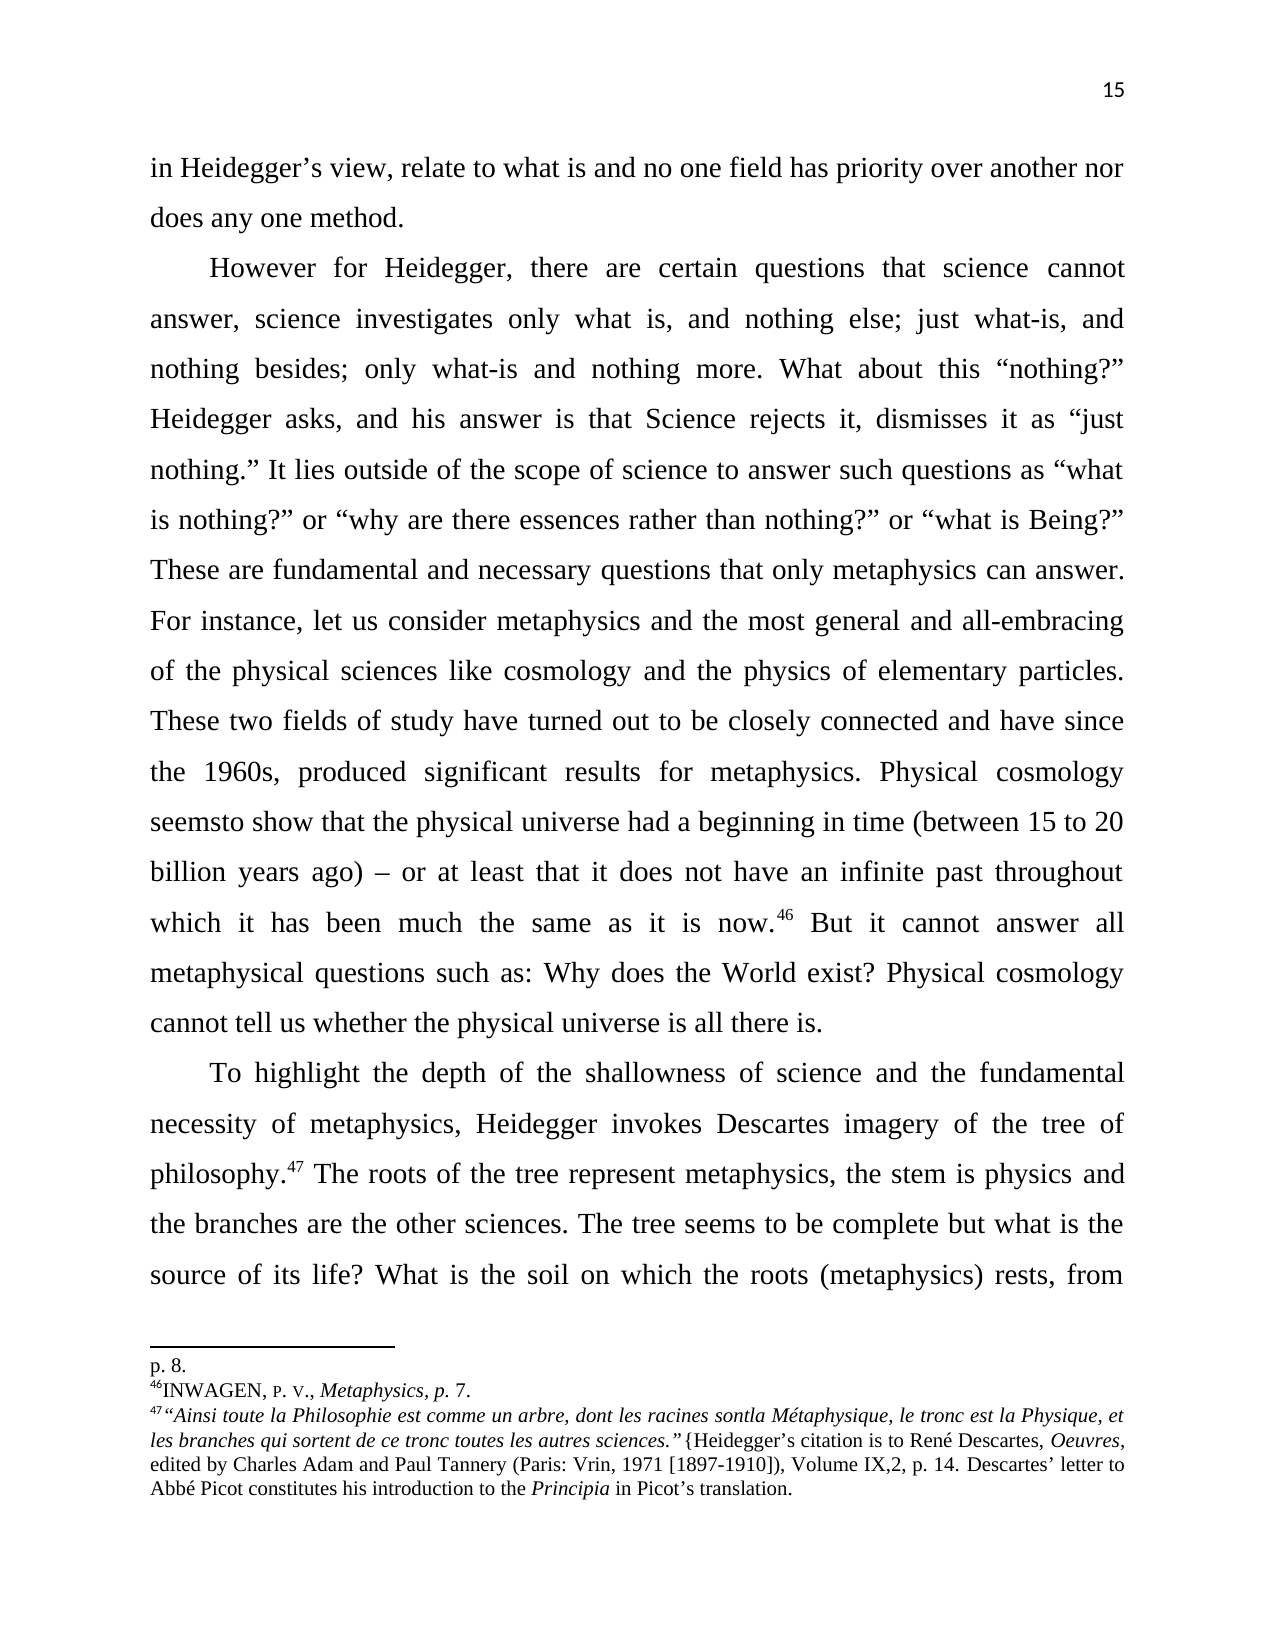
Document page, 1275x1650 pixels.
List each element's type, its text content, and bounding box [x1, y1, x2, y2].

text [150, 1056, 1125, 1290]
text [150, 150, 1125, 234]
text However for Heidegger, there are certain questions that science cannot answer, science investigates only what is, and nothing else; just what-is, and nothing besides; only what-is and nothing more. What about this “nothing?” Heidegger asks, and his answer is that Science rejects it, dismisses it as “just nothing.” It lies outside of the scope of science to answer such questions as “what is nothing?” or “why are there essences rather than nothing?” or “what is Being?” These are fundamental and necessary questions that only metaphysics can answer. For instance, let us consider metaphysics and the most general and all-embracing of the physical sciences like cosmology and the physics of elementary particles. These two fields of study have turned out to be closely connected and have since the 1960s, produced significant results for metaphysics. Physical cosmology seemsto show that the physical universe had a beginning in time (between 15 to 20 billion years ago) – or at least that it does not have an infinite past throughout which it has been much the same as it is now. But it cannot answer all metaphysical questions such as: Why does the World exist? Physical cosmology cannot tell us whether the physical universe is all there is. [150, 251, 1125, 1039]
